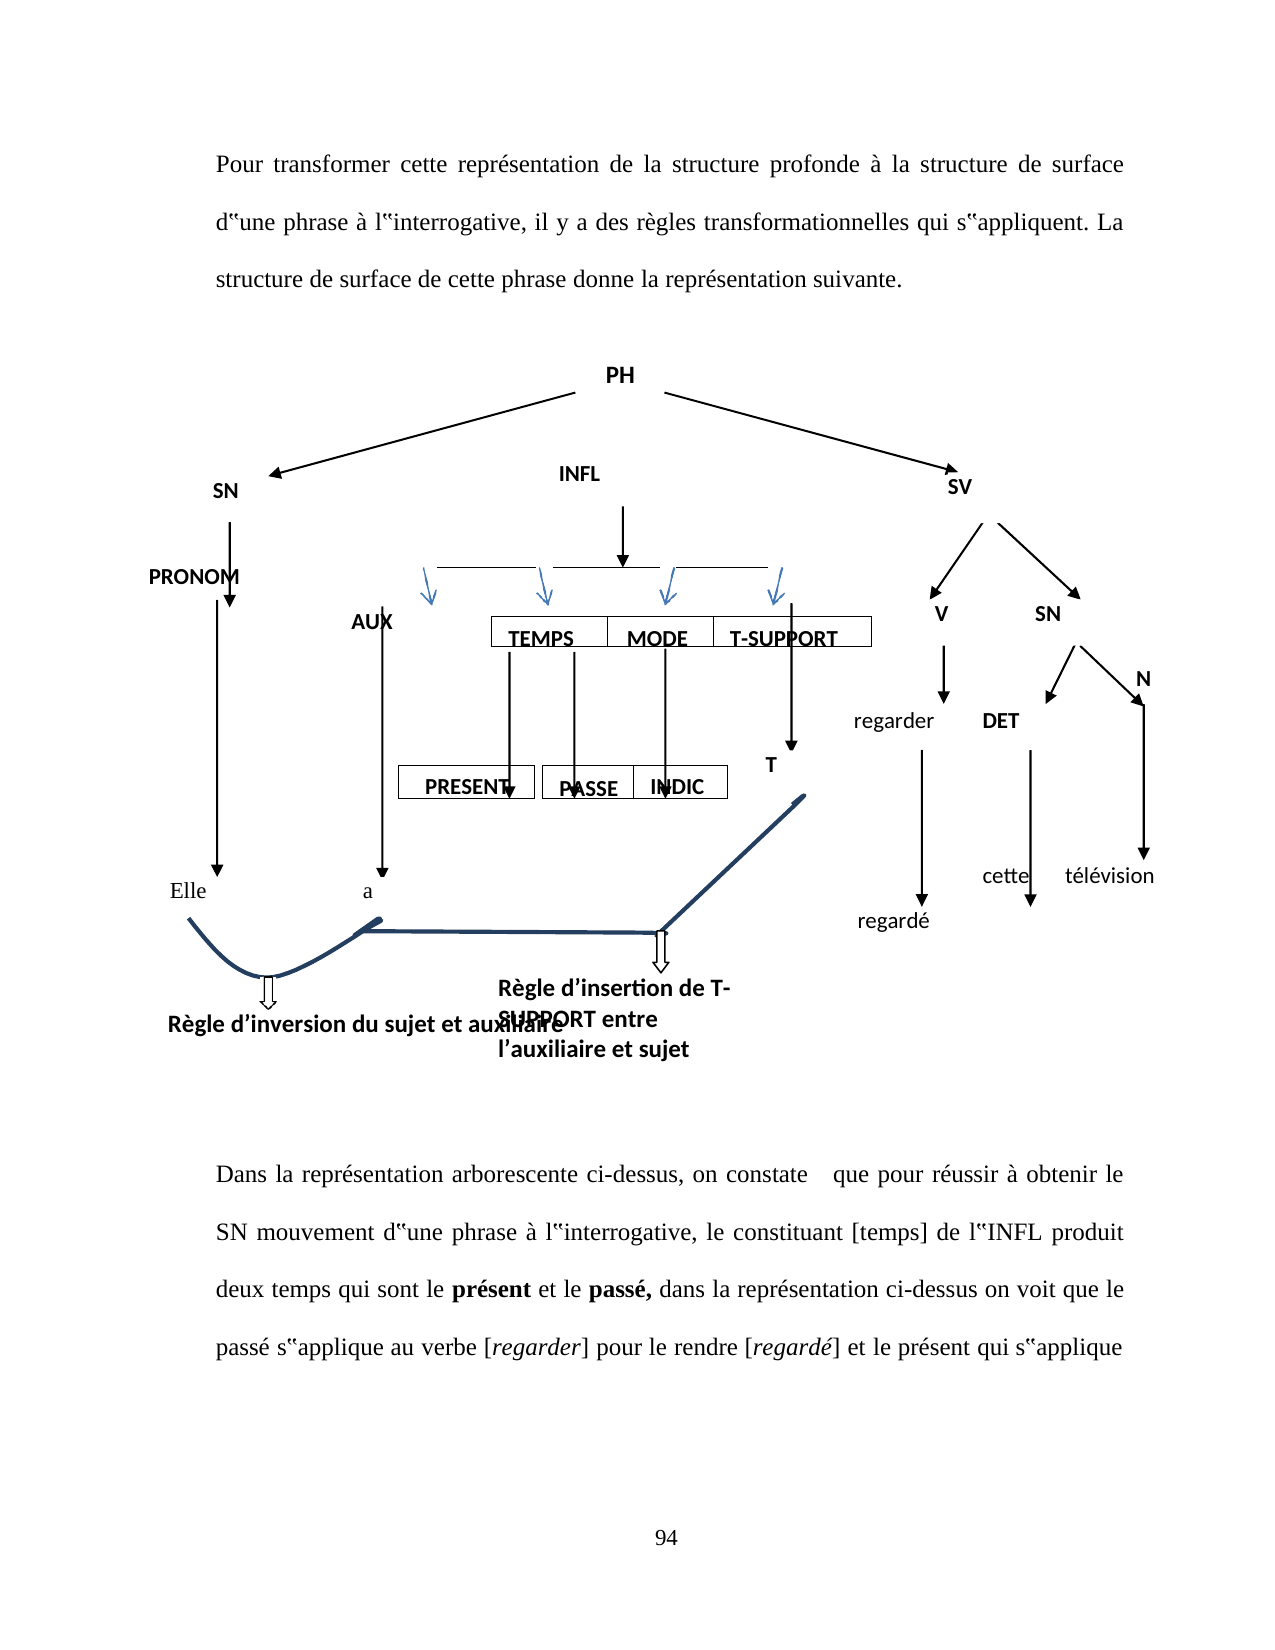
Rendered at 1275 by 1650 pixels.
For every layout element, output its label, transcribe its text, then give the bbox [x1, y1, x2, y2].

picture [420, 567, 437, 606]
text Dans la représentation arborescente ci-dessus, on constate que pour réussir à obtenir le SN mouvement d‟une phrase à l‟interrogative, le constituant [temps] de l‟INFL produit deux temps qui sont le présent et le passé, dans la représentation ci-dessus on voit que le passé s‟applique au verbe [regarder] pour le rendre [regardé] et le présent qui s‟applique [216, 1159, 1125, 1360]
picture [659, 567, 677, 606]
picture [259, 976, 277, 1010]
text Pour transformer cette représentation de la structure profonde à la structure de surface d‟une phrase à l‟interrogative, il y a des règles transformationnelles qui s‟appliquent. La structure de surface de cette phrase donne la représentation suivante. [216, 149, 1125, 293]
subtitle PH [114, 359, 1126, 390]
picture [767, 567, 785, 606]
picture [536, 567, 553, 606]
